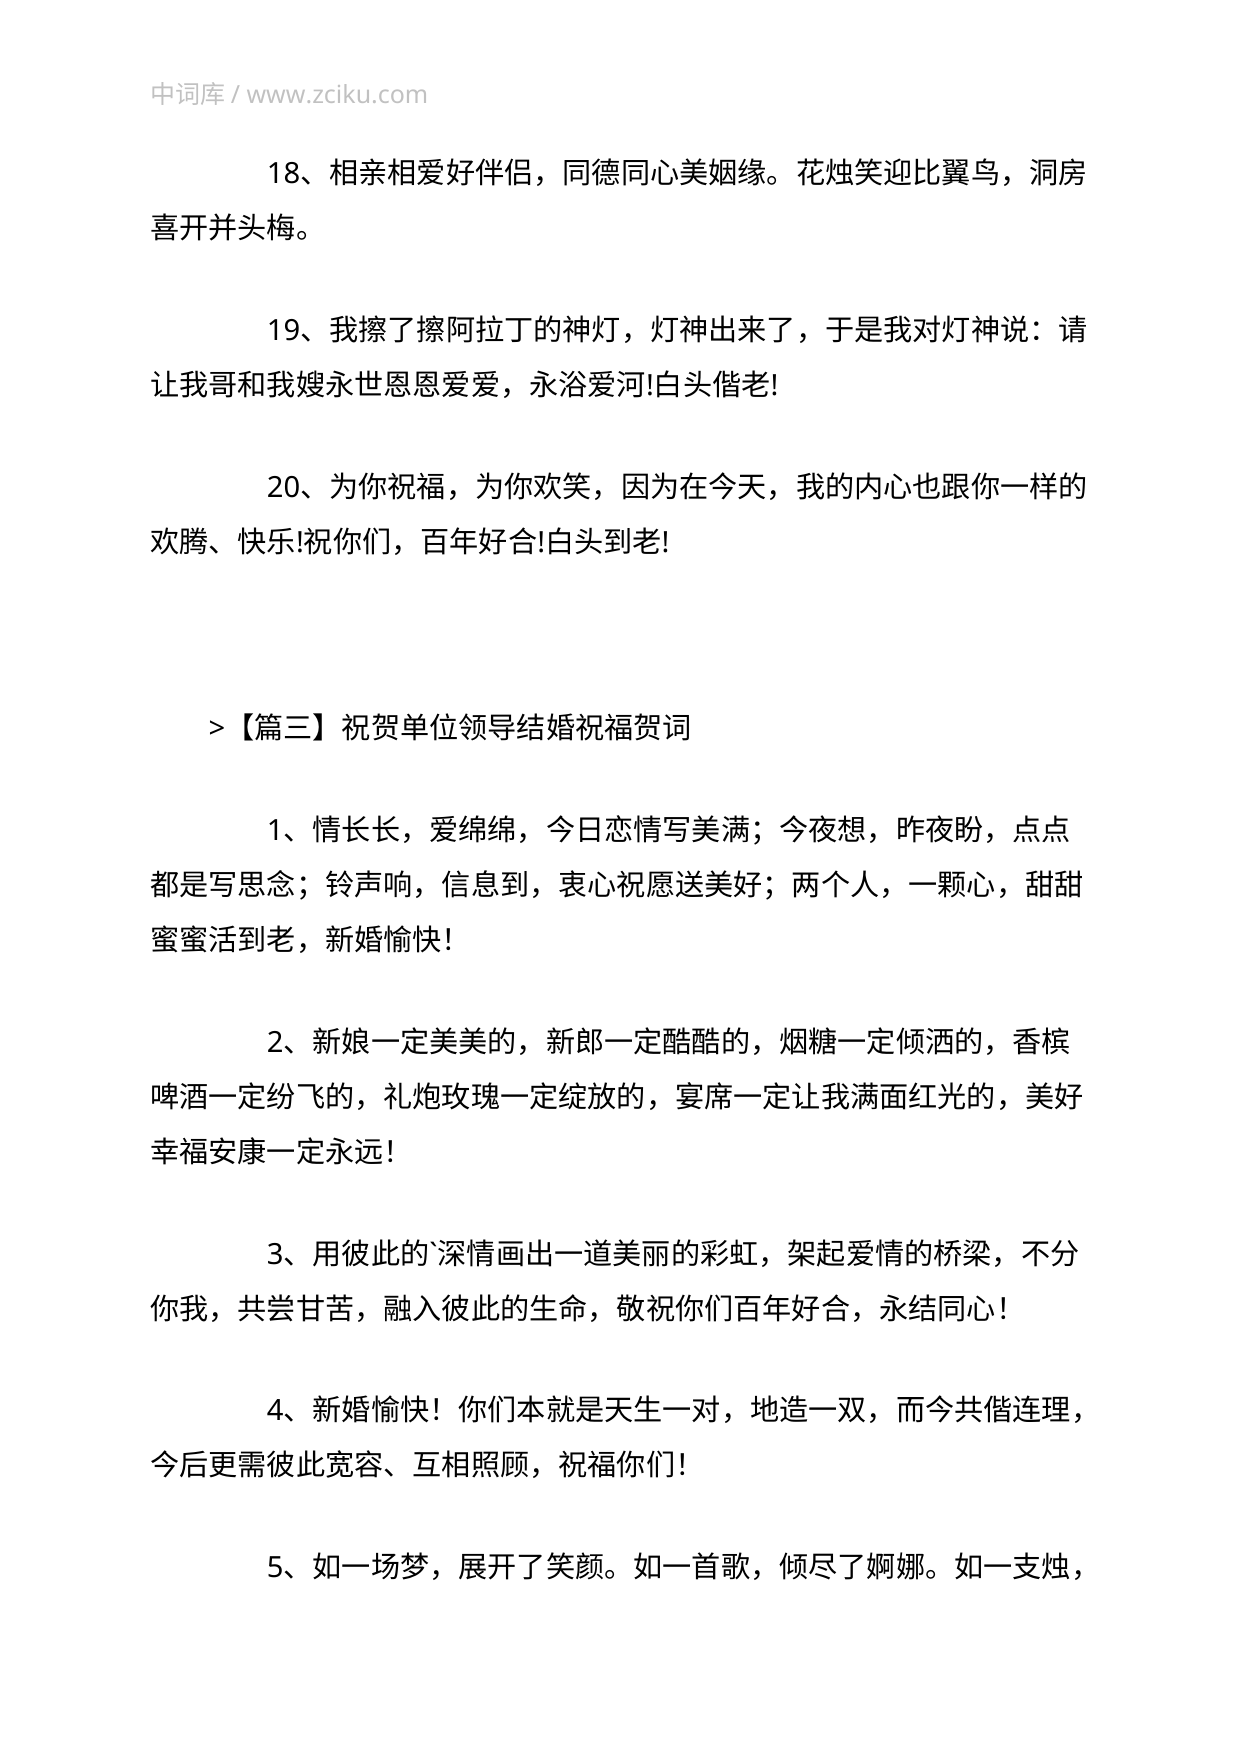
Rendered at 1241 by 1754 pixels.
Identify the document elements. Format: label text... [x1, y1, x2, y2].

text 19、我擦了擦阿拉丁的神灯，灯神出来了，于是我对灯神说：请让我哥和我嫂永世恩恩爱爱，永浴爱河!白头偕老! [150, 307, 1090, 404]
text 18、相亲相爱好伴侣，同德同心美姻缘。花烛笑迎比翼鸟，洞房喜开并头梅。 [150, 150, 1090, 247]
text 20、为你祝福，为你欢笑，因为在今天，我的内心也跟你一样的欢腾、快乐!祝你们，百年好合!白头到老! [150, 464, 1090, 561]
text 1、情长长，爱绵绵，今日恋情写美满；今夜想，昨夜盼，点点都是写思念；铃声响，信息到，衷心祝愿送美好；两个人，一颗心，甜甜蜜蜜活到老，新婚愉快！ [150, 807, 1090, 959]
text 4、新婚愉快！你们本就是天生一对，地造一双，而今共偕连理，今后更需彼此宽容、互相照顾，祝福你们！ [150, 1387, 1090, 1484]
text 3、用彼此的`深情画出一道美丽的彩虹，架起爱情的桥梁，不分你我，共尝甘苦，融入彼此的生命，敬祝你们百年好合，永结同心！ [150, 1230, 1090, 1327]
text 2、新娘一定美美的，新郎一定酷酷的，烟糖一定倾洒的，香槟啤酒一定纷飞的，礼炮玫瑰一定绽放的，宴席一定让我满面红光的，美好幸福安康一定永远！ [150, 1018, 1090, 1171]
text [150, 1544, 1090, 1586]
text >【篇三】祝贺单位领导结婚祝福贺词 [150, 705, 1090, 747]
